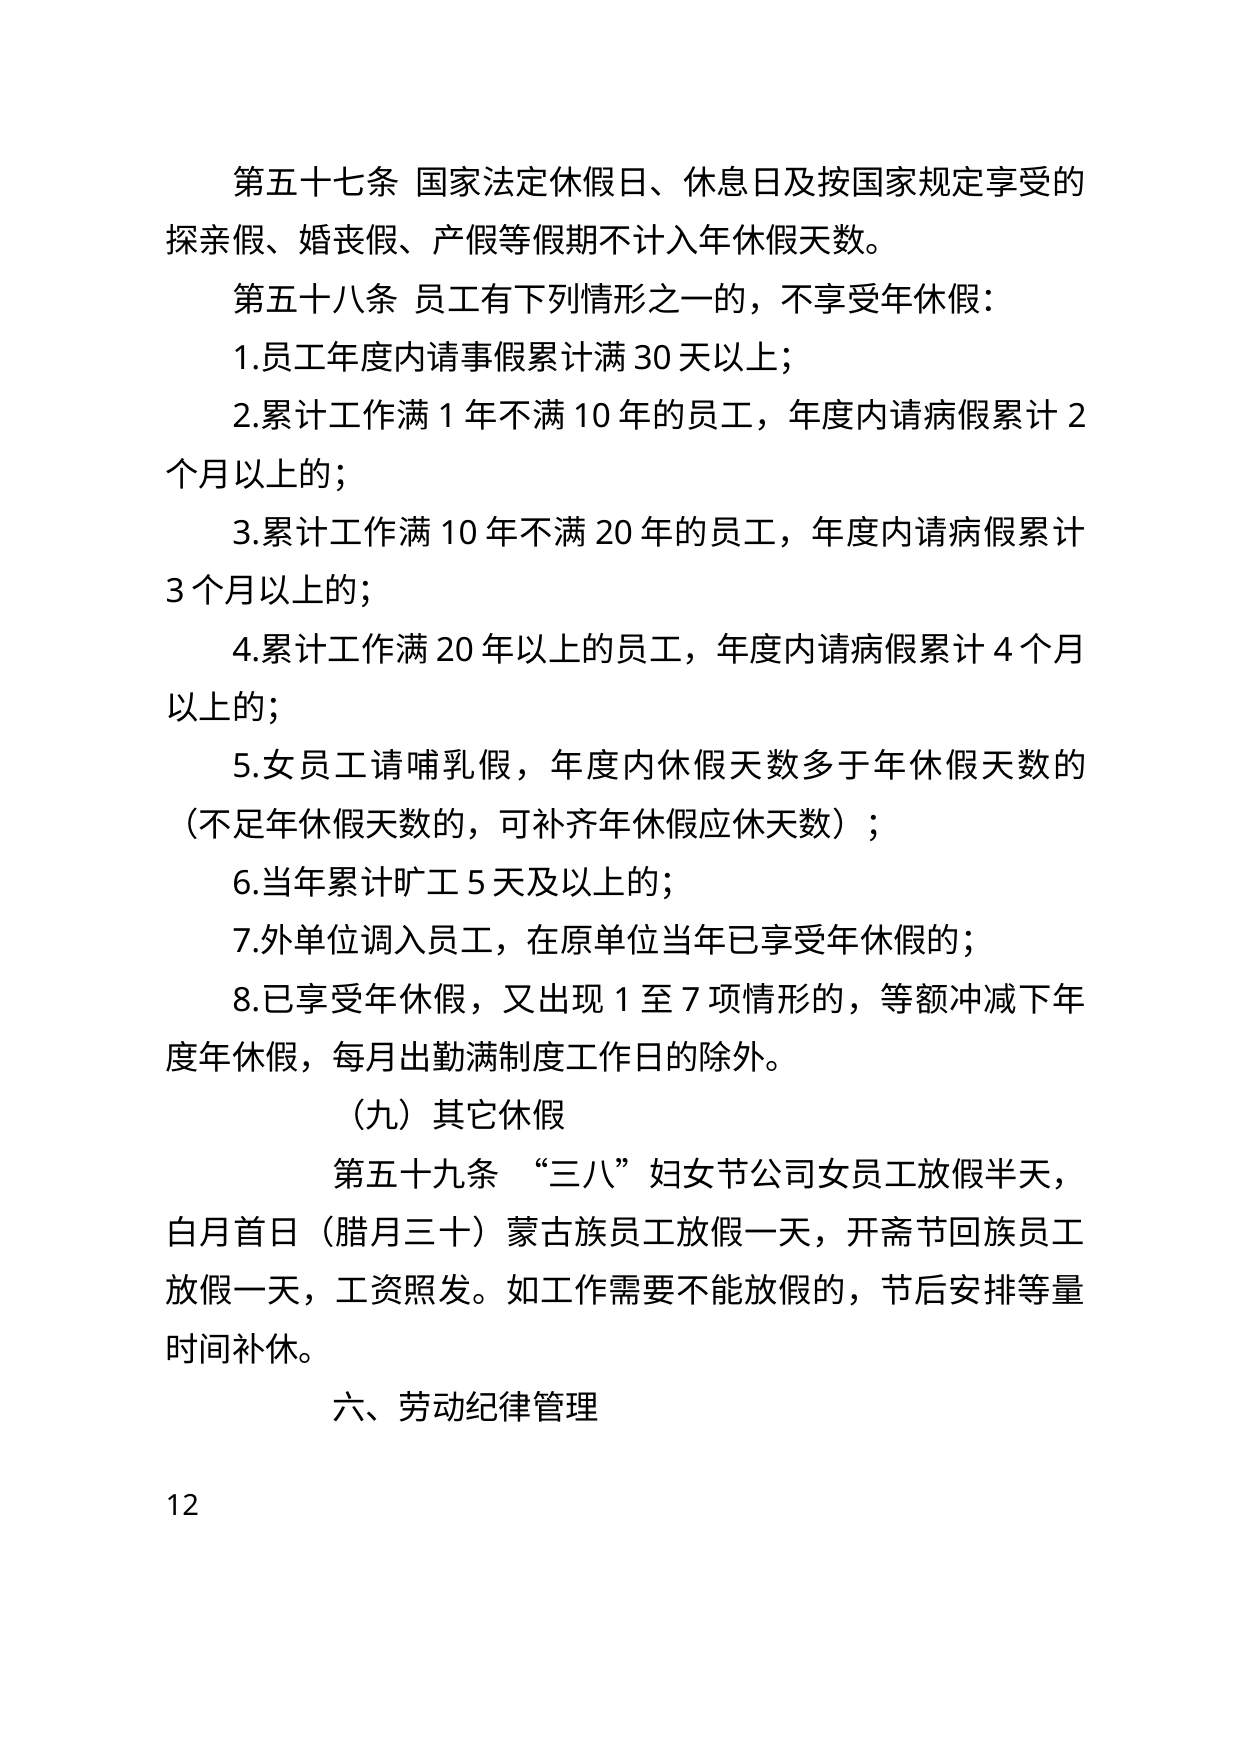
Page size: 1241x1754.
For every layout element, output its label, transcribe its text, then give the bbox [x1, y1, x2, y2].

text 4.累计工作满20年以上的员工，年度内请病假累计4个月以上的； [165, 614, 1087, 731]
text 2.累计工作满1年不满10年的员工，年度内请病假累计2个月以上的； [165, 381, 1087, 498]
text 1.员工年度内请事假累计满30天以上； [165, 323, 1087, 381]
text 6.当年累计旷工5天及以上的； [165, 848, 1087, 906]
text 第五十八条 员工有下列情形之一的，不享受年休假： [165, 264, 1087, 323]
text 第五十九条 “三八”妇女节公司女员工放假半天，白月首日（腊月三十）蒙古族员工放假一天，开斋节回族员工放假一天，工资照发。如工作需要不能放假的，节后安排等量时间补休。 [165, 1139, 1087, 1373]
text （九）其它休假 [165, 1081, 1087, 1139]
text 六、劳动纪律管理 [165, 1373, 1087, 1431]
text 第五十七条 国家法定休假日、休息日及按国家规定享受的探亲假、婚丧假、产假等假期不计入年休假天数。 [165, 148, 1087, 264]
text 8.已享受年休假，又出现1至7项情形的，等额冲减下年度年休假，每月出勤满制度工作日的除外。 [165, 964, 1087, 1081]
text 3.累计工作满10年不满20年的员工，年度内请病假累计3个月以上的； [165, 498, 1087, 614]
text 5.女员工请哺乳假，年度内休假天数多于年休假天数的（不足年休假天数的，可补齐年休假应休天数）； [165, 731, 1087, 848]
text 7.外单位调入员工，在原单位当年已享受年休假的； [165, 906, 1087, 964]
